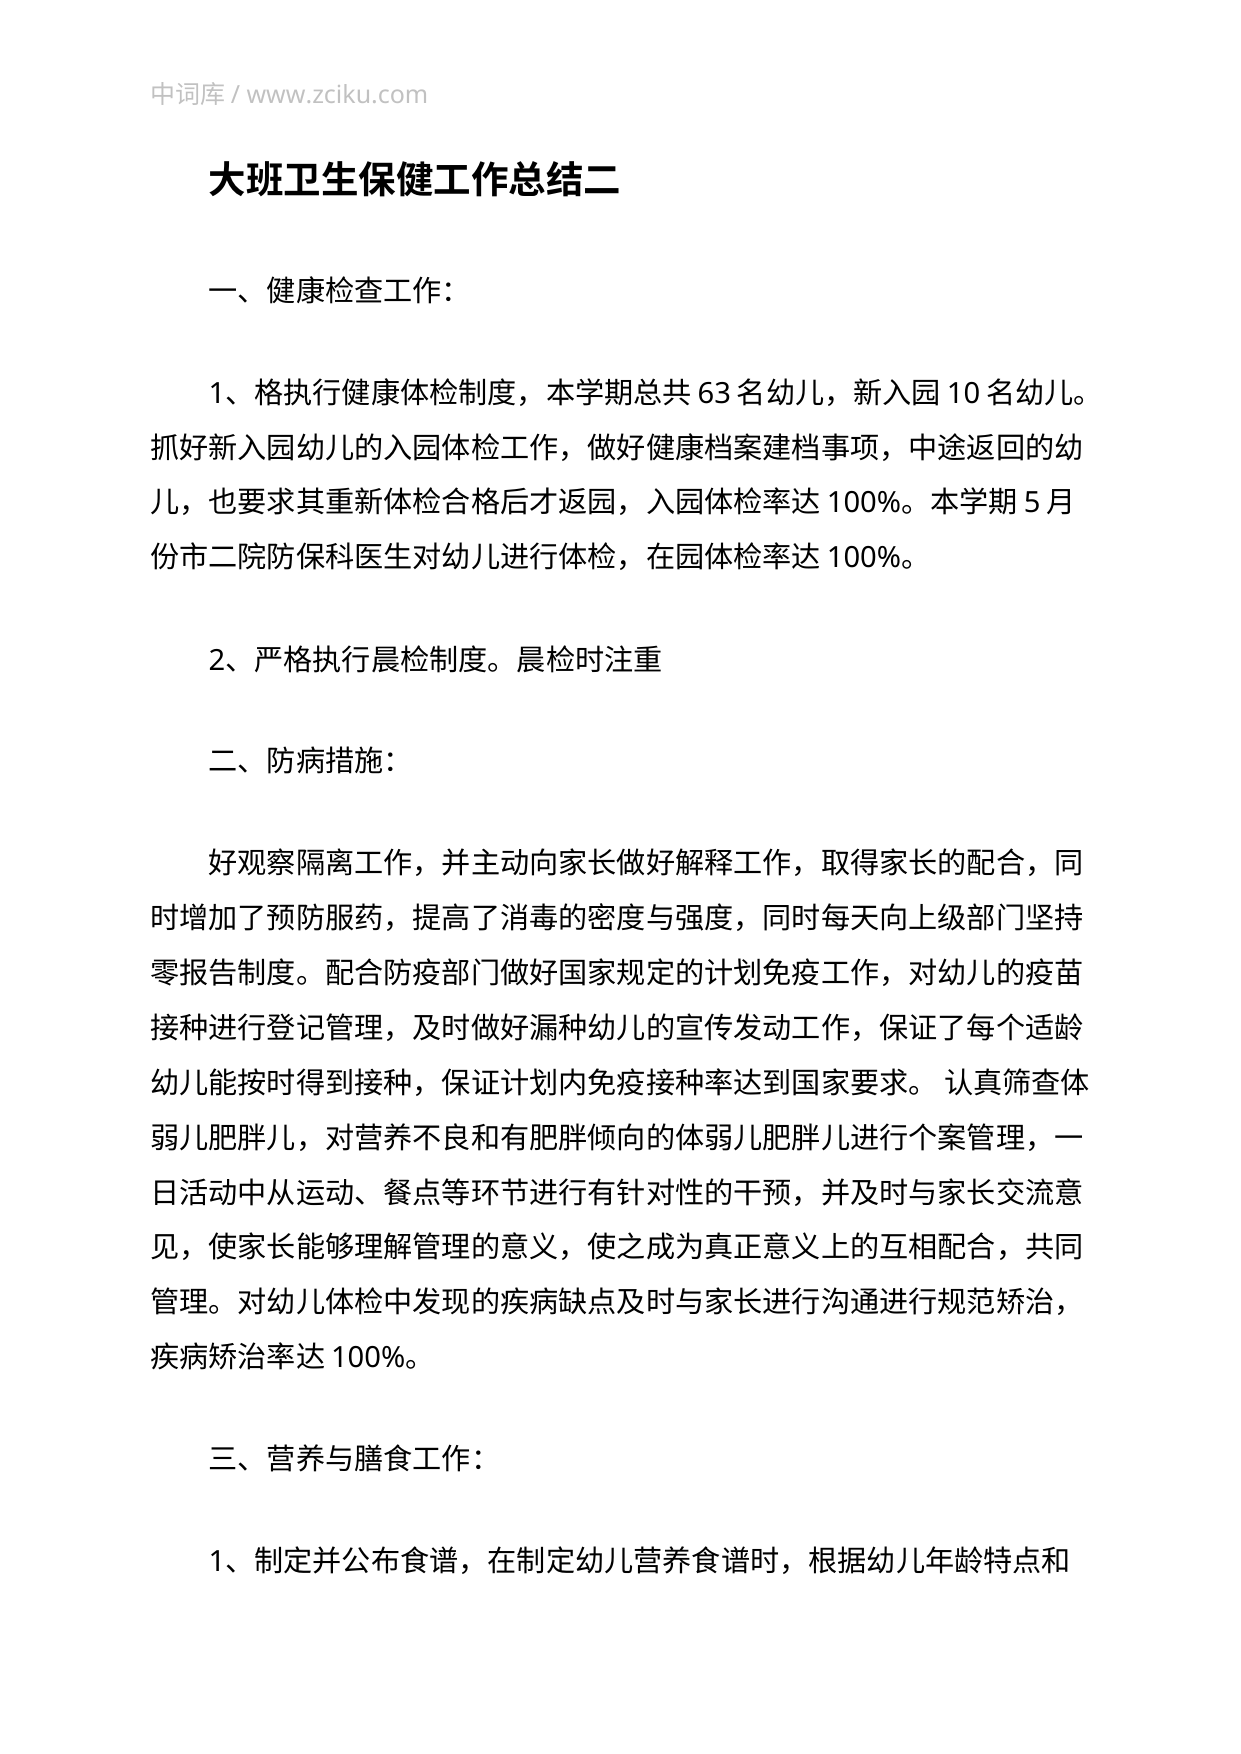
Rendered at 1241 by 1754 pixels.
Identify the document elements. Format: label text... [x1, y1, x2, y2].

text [150, 1538, 1090, 1580]
text 一、健康检查工作： [150, 267, 1090, 310]
text 1、格执行健康体检制度，本学期总共63名幼儿，新入园10名幼儿。抓好新入园幼儿的入园体检工作，做好健康档案建档事项，中途返回的幼儿，也要求其重新体检合格后才返园，入园体检率达100%。本学期5月份市二院防保科医生对幼儿进行体检，在园体检率达100%。 [150, 369, 1090, 576]
text 好观察隔离工作，并主动向家长做好解释工作，取得家长的配合，同时增加了预防服药，提高了消毒的密度与强度，同时每天向上级部门坚持零报告制度。配合防疫部门做好国家规定的计划免疫工作，对幼儿的疫苗接种进行登记管理，及时做好漏种幼儿的宣传发动工作，保证了每个适龄幼儿能按时得到接种，保证计划内免疫接种率达到国家要求。 认真筛查体弱儿肥胖儿，对营养不良和有肥胖倾向的体弱儿肥胖儿进行个案管理，一日活动中从运动、餐点等环节进行有针对性的干预，并及时与家长交流意见，使家长能够理解管理的意义，使之成为真正意义上的互相配合，共同管理。对幼儿体检中发现的疾病缺点及时与家长进行沟通进行规范矫治，疾病矫治率达100%。 [150, 840, 1090, 1376]
text 二、防病措施： [150, 738, 1090, 780]
text 大班卫生保健工作总结二 [150, 150, 1090, 204]
text 2、严格执行晨检制度。晨检时注重 [150, 636, 1090, 678]
text 三、营养与膳食工作： [150, 1436, 1090, 1478]
